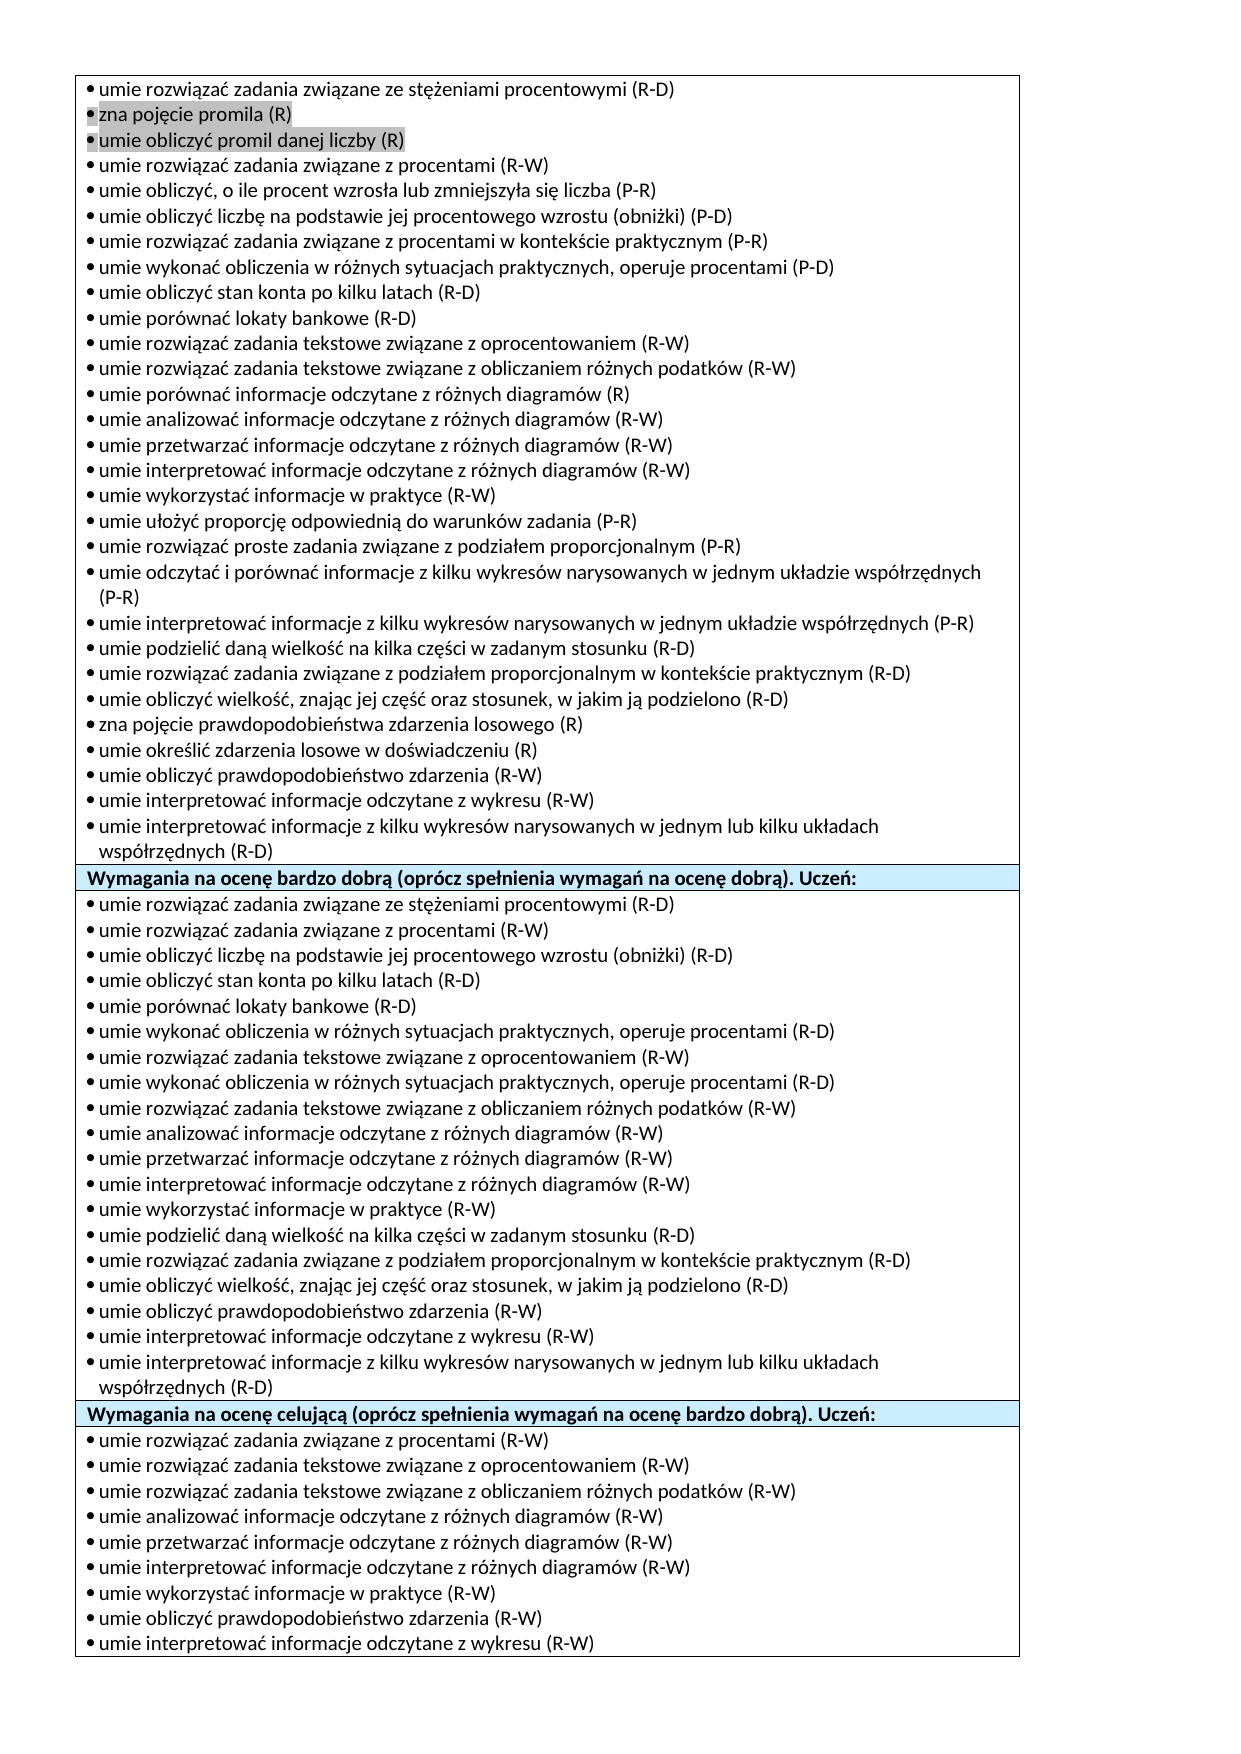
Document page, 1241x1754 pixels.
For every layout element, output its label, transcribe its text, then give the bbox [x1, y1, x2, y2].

table_cell umie rozwiązać zadania związane z procentami (R-W) umie rozwiązać zadania tekstowe związane z oprocentowaniem (R-W) umie rozwiązać zadania tekstowe związane z obliczaniem różnych podatków (R-W) umie analizować informacje odczytane z różnych diagramów (R-W) umie przetwarzać informacje odczytane z różnych diagramów (R-W) umie interpretować informacje odczytane z różnych diagramów (R-W) umie wykorzystać informacje w praktyce (R-W) umie obliczyć prawdopodobieństwo zdarzenia (R-W) umie interpretować informacje odczytane z wykresu (R-W) [76, 1427, 1019, 1656]
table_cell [76, 76, 1019, 864]
table_cell umie rozwiązać zadania związane ze stężeniami procentowymi (R-D) umie rozwiązać zadania związane z procentami (R-W) umie obliczyć liczbę na podstawie jej procentowego wzrostu (obniżki) (R-D) umie obliczyć stan konta po kilku latach (R-D) umie porównać lokaty bankowe (R-D) umie wykonać obliczenia w różnych sytuacjach praktycznych, operuje procentami (R-D) umie rozwiązać zadania tekstowe związane z oprocentowaniem (R-W) umie wykonać obliczenia w różnych sytuacjach praktycznych, operuje procentami (R-D) umie rozwiązać zadania tekstowe związane z obliczaniem różnych podatków (R-W) umie analizować informacje odczytane z różnych diagramów (R-W) umie przetwarzać informacje odczytane z różnych diagramów (R-W) umie interpretować informacje odczytane z różnych diagramów (R-W) umie wykorzystać informacje w praktyce (R-W) umie podzielić daną wielkość na kilka części w zadanym stosunku (R-D) umie rozwiązać zadania związane z podziałem proporcjonalnym w kontekście praktycznym (R-D) umie obliczyć wielkość, znając jej część oraz stosunek, w jakim ją podzielono (R-D) umie obliczyć prawdopodobieństwo zdarzenia (R-W) umie interpretować informacje odczytane z wykresu (R-W) umie interpretować informacje z kilku wykresów narysowanych w jednym lub kilku układach współrzędnych (R-D) [76, 891, 1019, 1400]
table_cell Wymagania na ocenę bardzo dobrą (oprócz spełnienia wymagań na ocenę dobrą). Uczeń: [76, 865, 1019, 890]
table_cell Wymagania na ocenę celującą (oprócz spełnienia wymagań na ocenę bardzo dobrą). Uczeń: [76, 1401, 1019, 1426]
